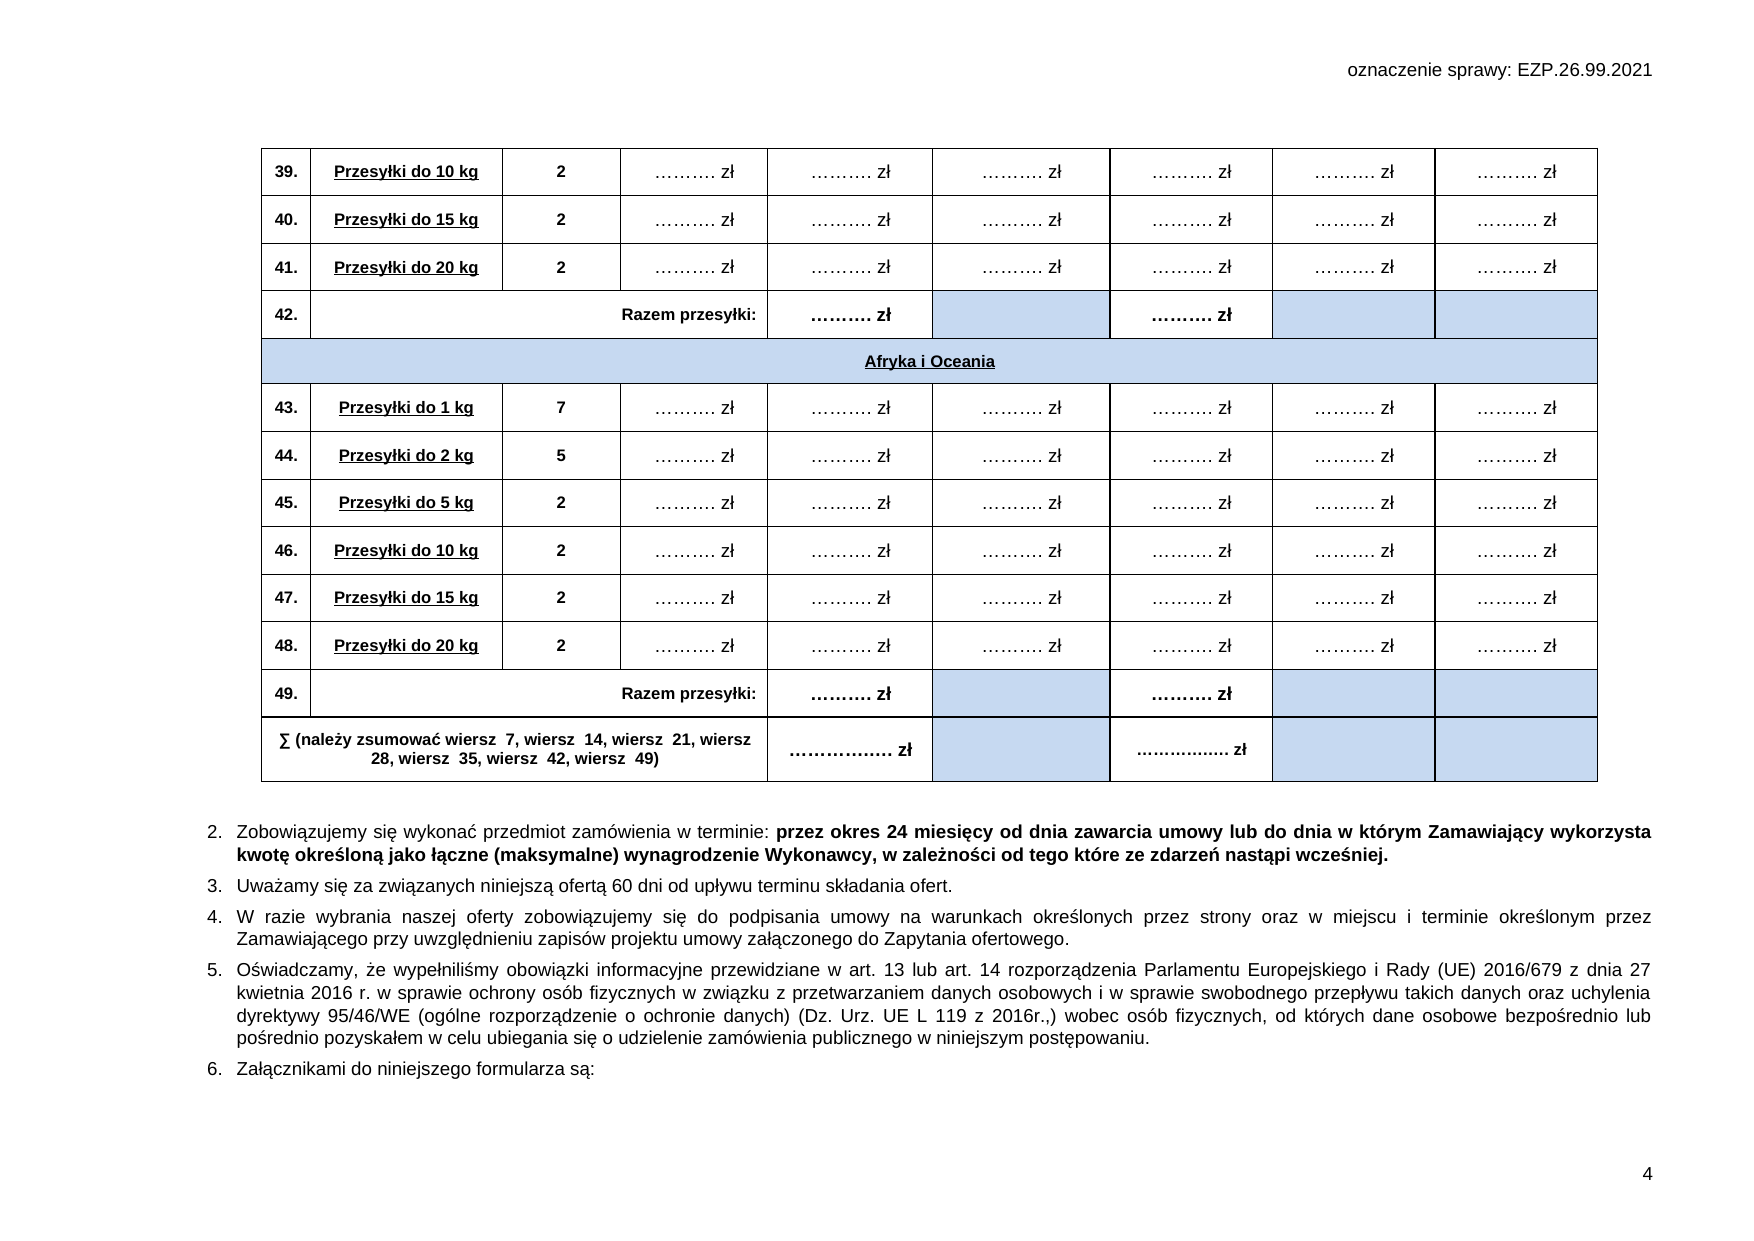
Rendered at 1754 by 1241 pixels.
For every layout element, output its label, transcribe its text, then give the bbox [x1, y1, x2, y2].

table_cell ………. zł [1436, 575, 1597, 621]
table_cell ………. zł [621, 196, 767, 243]
table_cell ∑ (należy zsumować wiersz 7, wiersz 14, wiersz 21, wiersz 28, wiersz 35, wiersz 42, wiersz 49) [262, 718, 767, 781]
table_cell ………. zł [1273, 432, 1434, 478]
table_cell ………. zł [768, 432, 932, 478]
table_cell Przesyłki do 1 kg [311, 384, 502, 431]
table_cell ………. zł [621, 622, 767, 669]
table_cell Przesyłki do 15 kg [311, 575, 502, 621]
table_cell ………. zł [1273, 149, 1434, 195]
table_cell 39. [262, 149, 310, 195]
table_cell ………. zł [1273, 384, 1434, 431]
table_cell ………. zł [768, 622, 932, 669]
table_cell ………. zł [933, 575, 1109, 621]
table_cell Razem przesyłki: [311, 291, 767, 338]
table_cell ………. zł [933, 384, 1109, 431]
table_cell [1436, 670, 1597, 716]
table_cell Przesyłki do 2 kg [311, 432, 502, 478]
table_cell ………. zł [1111, 575, 1272, 621]
table_cell Przesyłki do 10 kg [311, 149, 502, 195]
table_cell ………. zł [768, 575, 932, 621]
table_cell ………. zł [621, 480, 767, 526]
table_cell ………. zł [1111, 527, 1272, 574]
table_cell ………. zł [933, 527, 1109, 574]
table_cell 2 [503, 149, 620, 195]
table_cell ………. zł [1111, 432, 1272, 478]
table_cell 42. [262, 291, 310, 338]
table_cell ………. zł [1111, 480, 1272, 526]
table_cell ………. zł [621, 527, 767, 574]
list Oświadczamy, że wypełniliśmy obowiązki informacyjne przewidziane w art. 13 lub art. 14 rozporządzenia Parlamentu Europejskiego i Rady (UE) 2016/679 z dnia 27 kwietnia 2016 r. w sprawie ochrony osób fizycznych w związku z przetwarzaniem danych osobowych i w sprawie swobodnego przepływu takich danych oraz uchylenia dyrektywy 95/46/WE (ogólne rozporządzenie o ochronie danych) (Dz. Urz. UE L 119 z 2016r.,) wobec osób fizycznych, od których dane osobowe bezpośrednio lub pośrednio pozyskałem w celu ubiegania się o udzielenie zamówienia publicznego w niniejszym postępowaniu. [207, 959, 1653, 1048]
table_cell ………. zł [1436, 527, 1597, 574]
list Uważamy się za związanych niniejszą ofertą 60 dni od upływu terminu składania ofert. [207, 875, 1653, 896]
table_cell [1436, 718, 1597, 781]
table_cell [1436, 291, 1597, 338]
table_cell ………. zł [768, 244, 932, 290]
table_cell 2 [503, 622, 620, 669]
table_cell 48. [262, 622, 310, 669]
table_cell 41. [262, 244, 310, 290]
table_cell ………. zł [768, 480, 932, 526]
table_cell ………. zł [1273, 244, 1434, 290]
table_cell 46. [262, 527, 310, 574]
table_cell ………. zł [1273, 575, 1434, 621]
table_cell [1273, 670, 1434, 716]
table_cell ………. zł [621, 575, 767, 621]
table_cell ………. zł [621, 149, 767, 195]
table_cell [933, 670, 1109, 716]
table_cell ………. zł [768, 291, 932, 338]
list Zobowiązujemy się wykonać przedmiot zamówienia w terminie: przez okres 24 miesięcy od dnia zawarcia umowy lub do dnia w którym Zamawiający wykorzysta kwotę określoną jako łączne (maksymalne) wynagrodzenie Wykonawcy, w zależności od tego które ze zdarzeń nastąpi wcześniej. [207, 821, 1653, 865]
table_cell ………. zł [768, 527, 932, 574]
table_cell ………. zł [1111, 244, 1272, 290]
table_cell [933, 291, 1109, 338]
table_cell ………. zł [1436, 244, 1597, 290]
table_cell ………. zł [621, 384, 767, 431]
table_cell ………. zł [768, 384, 932, 431]
table_cell Przesyłki do 15 kg [311, 196, 502, 243]
table_cell ………. zł [933, 622, 1109, 669]
list Załącznikami do niniejszego formularza są: [207, 1058, 1653, 1079]
table_cell 47. [262, 575, 310, 621]
table_cell [1273, 291, 1434, 338]
table_cell ………. zł [1111, 622, 1272, 669]
table_cell 43. [262, 384, 310, 431]
table_cell Przesyłki do 5 kg [311, 480, 502, 526]
table_cell ………. zł [1111, 384, 1272, 431]
table_cell ………. zł [1436, 432, 1597, 478]
table_cell ………. zł [621, 244, 767, 290]
table_cell ………. zł [1273, 622, 1434, 669]
table_cell ………. zł [1111, 670, 1272, 716]
table_cell 40. [262, 196, 310, 243]
table_cell ………. zł [1111, 291, 1272, 338]
table_cell [1273, 718, 1434, 781]
table_cell ………. zł [1436, 149, 1597, 195]
table_cell Przesyłki do 10 kg [311, 527, 502, 574]
table_cell 2 [503, 244, 620, 290]
table_cell 2 [503, 480, 620, 526]
table_cell 44. [262, 432, 310, 478]
table_cell ………. zł [933, 480, 1109, 526]
table_cell ………. zł [768, 670, 932, 716]
table_cell ………. zł [933, 432, 1109, 478]
table_cell ………. zł [1436, 480, 1597, 526]
table_cell ………. zł [768, 149, 932, 195]
table_cell ………. zł [933, 196, 1109, 243]
table_cell Razem przesyłki: [311, 670, 767, 716]
table_cell 2 [503, 196, 620, 243]
table_cell ………. zł [1436, 384, 1597, 431]
table_cell ………. zł [1111, 196, 1272, 243]
table_cell [933, 718, 1109, 781]
table_cell ………….…. zł [768, 718, 932, 781]
table_cell ………. zł [621, 432, 767, 478]
table_cell 7 [503, 384, 620, 431]
table_cell ………. zł [1273, 480, 1434, 526]
table_cell ………….…. zł [1111, 718, 1272, 781]
table_cell Przesyłki do 20 kg [311, 244, 502, 290]
table_cell ………. zł [768, 196, 932, 243]
table_cell ………. zł [933, 244, 1109, 290]
table_cell Przesyłki do 20 kg [311, 622, 502, 669]
table_cell ………. zł [1436, 196, 1597, 243]
table_cell 49. [262, 670, 310, 716]
table_cell 2 [503, 527, 620, 574]
list W razie wybrania naszej oferty zobowiązujemy się do podpisania umowy na warunkach określonych przez strony oraz w miejscu i terminie określonym przez Zamawiającego przy uwzględnieniu zapisów projektu umowy załączonego do Zapytania ofertowego. [207, 906, 1653, 950]
table_cell ………. zł [933, 149, 1109, 195]
table_cell ………. zł [1273, 196, 1434, 243]
table_cell 5 [503, 432, 620, 478]
table_cell ………. zł [1436, 622, 1597, 669]
table_cell ………. zł [1273, 527, 1434, 574]
table_cell 2 [503, 575, 620, 621]
table_cell 45. [262, 480, 310, 526]
table_cell ………. zł [1111, 149, 1272, 195]
table_cell Afryka i Oceania [262, 339, 1597, 383]
